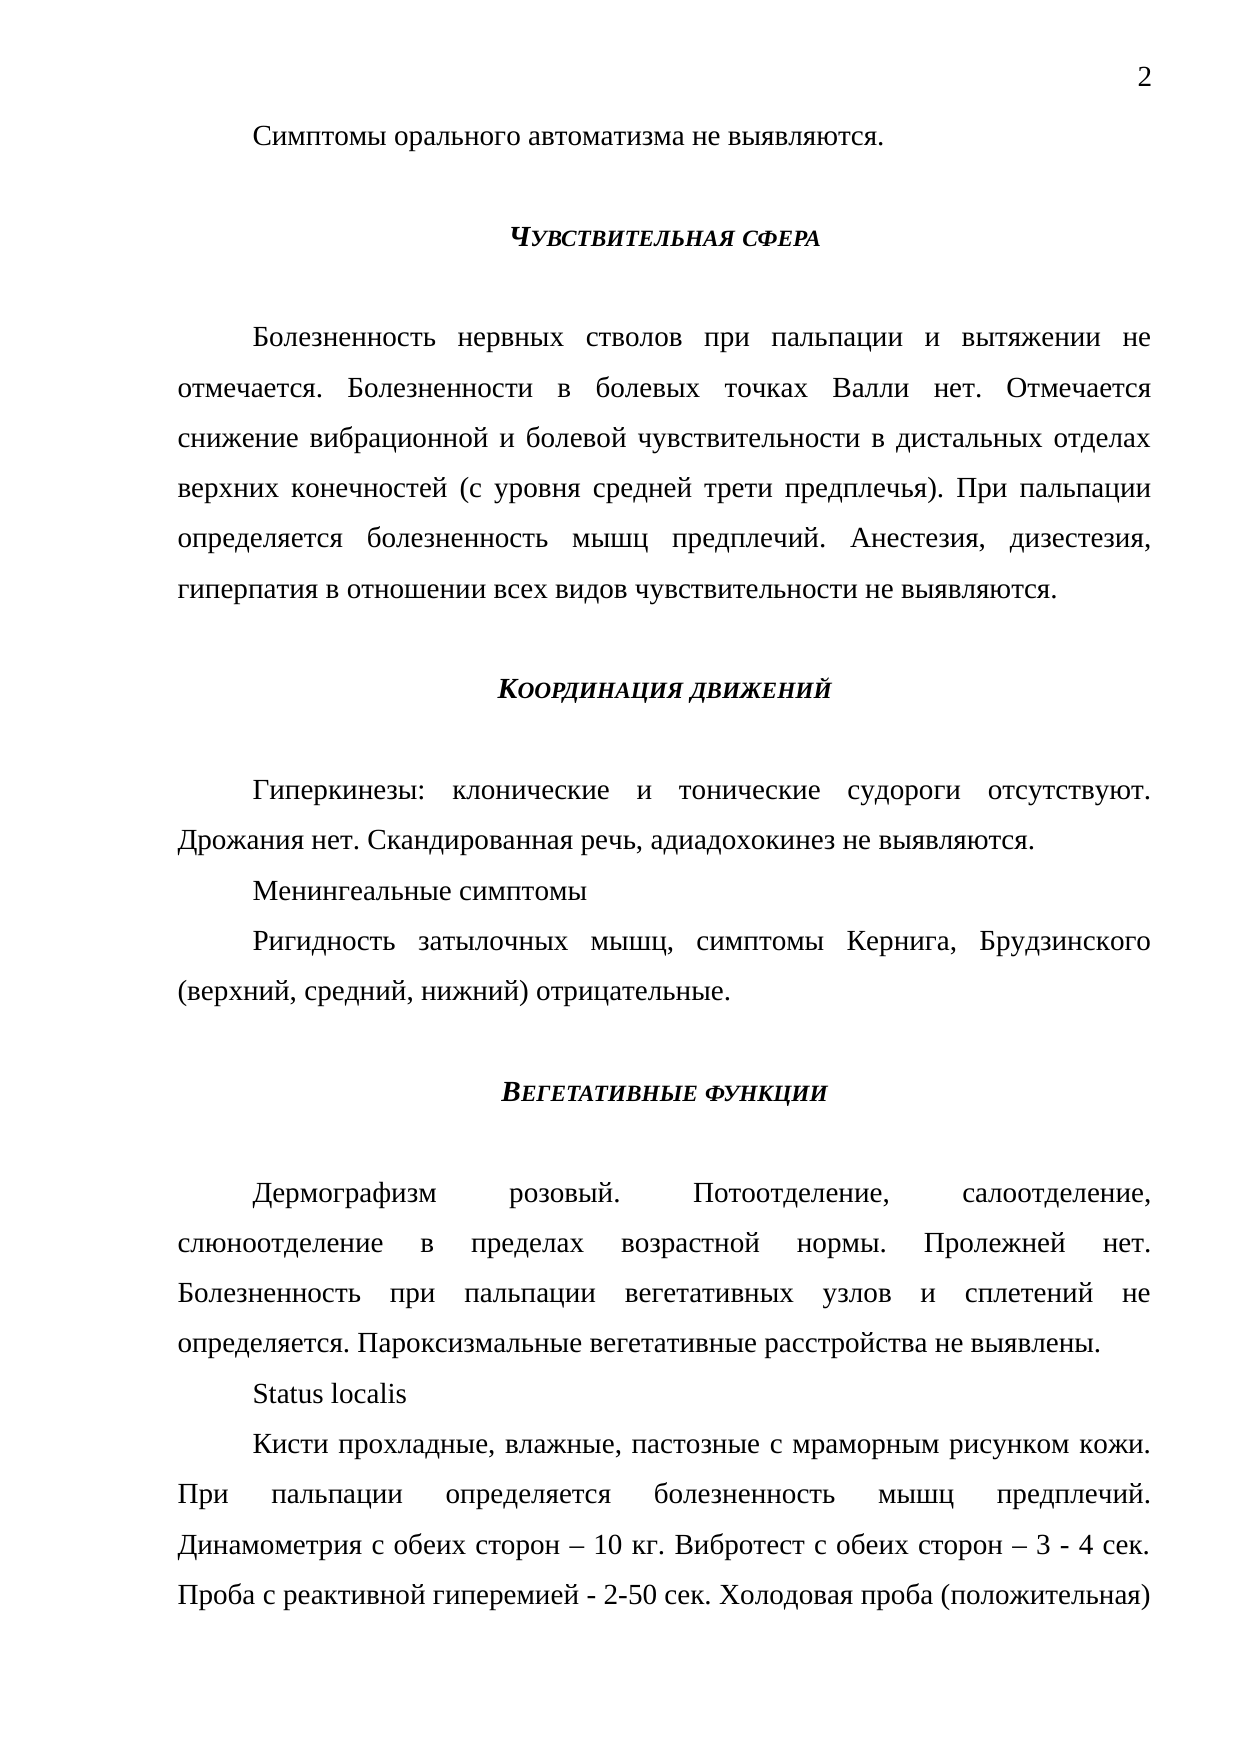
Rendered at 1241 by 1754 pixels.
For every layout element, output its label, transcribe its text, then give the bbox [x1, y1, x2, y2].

text Ригидность затылочных мышц, симптомы Кернига, Брудзинского (верхний, средний, нижний) отрицательные. [177, 923, 1152, 1007]
text Вегетативные функции [177, 1074, 1152, 1108]
text Координация движений [177, 672, 1152, 705]
text Болезненность нервных стволов при пальпации и вытяжении не отмечается. Болезненности в болевых точках Валли нет. Отмечается снижение вибрационной и болевой чувствительности в дистальных отделах верхних конечностей (с уровня средней трети предплечья). При пальпации определяется болезненность мышц предплечий. Анестезия, дизестезия, гиперпатия в отношении всех видов чувствительности не выявляются. [177, 319, 1152, 604]
text Симптомы орального автоматизма не выявляются. [177, 118, 1152, 152]
text Чувствительная сфера [177, 219, 1152, 252]
text Status localis [177, 1376, 1152, 1409]
text Дермографизм розовый. Потоотделение, салоотделение, слюноотделение в пределах возрастной нормы. Пролежней нет. Болезненность при пальпации вегетативных узлов и сплетений не определяется. Пароксизмальные вегетативные расстройства не выявлены. [177, 1175, 1152, 1359]
text Менингеальные симптомы [177, 873, 1152, 906]
text Гиперкинезы: клонические и тонические судороги отсутствуют. Дрожания нет. Скандированная речь, адиадохокинез не выявляются. [177, 772, 1152, 856]
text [177, 1426, 1152, 1611]
